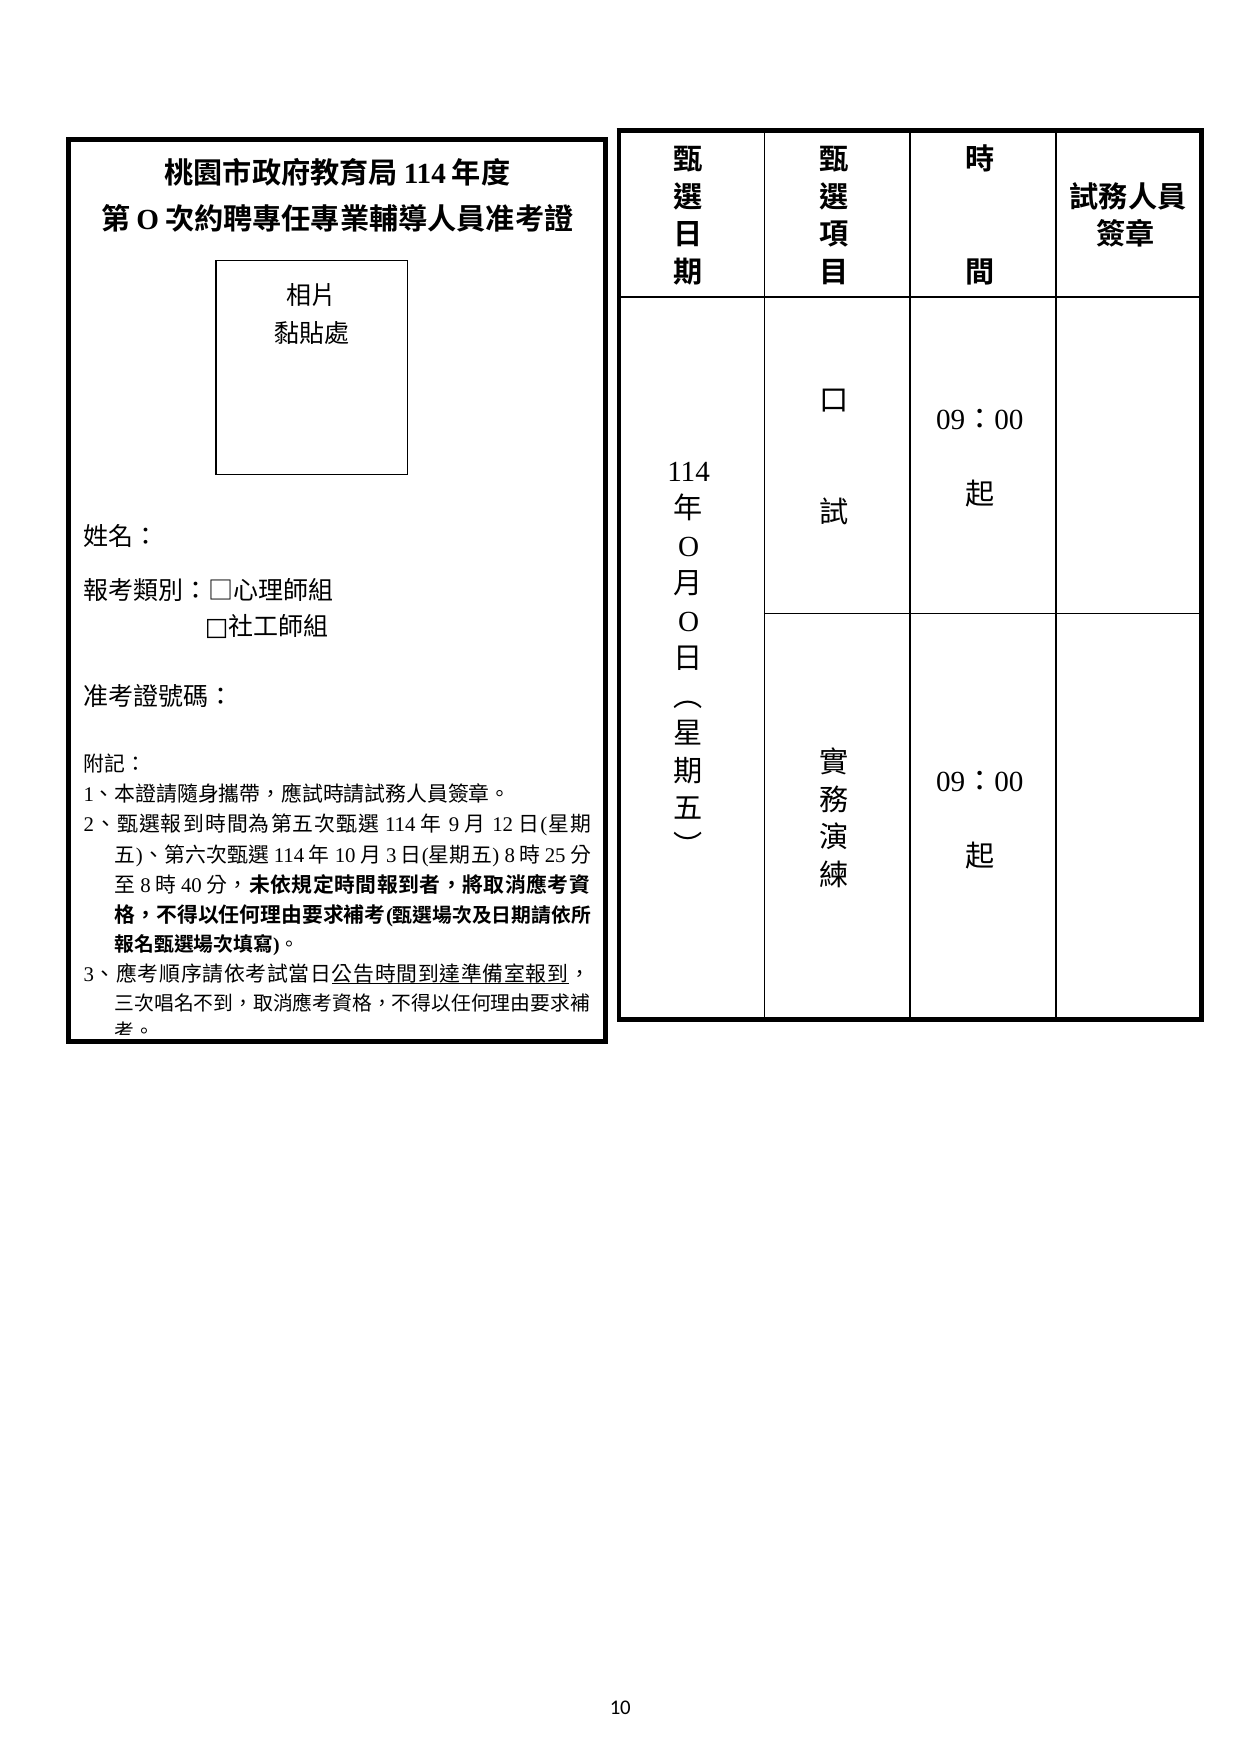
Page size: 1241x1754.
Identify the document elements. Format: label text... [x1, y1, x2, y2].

table_header 時 間 [911, 133, 1055, 296]
table_header 甄 選 日 期 [621, 133, 764, 296]
table_header 甄 選 項 目 [765, 133, 909, 296]
table_cell [1057, 614, 1199, 1017]
table_cell 09：00 起 [911, 614, 1055, 1017]
table_cell 實 務 演 練 [765, 614, 909, 1017]
table_cell [1057, 298, 1199, 613]
table_cell 114 年 O 月 O 日 ︵ 星 期 五 ︶ [621, 298, 764, 1017]
table_cell 口 試 [765, 298, 909, 613]
table_cell 09：00 起 [911, 298, 1055, 613]
table_header 試務人員 簽章 [1057, 133, 1199, 296]
